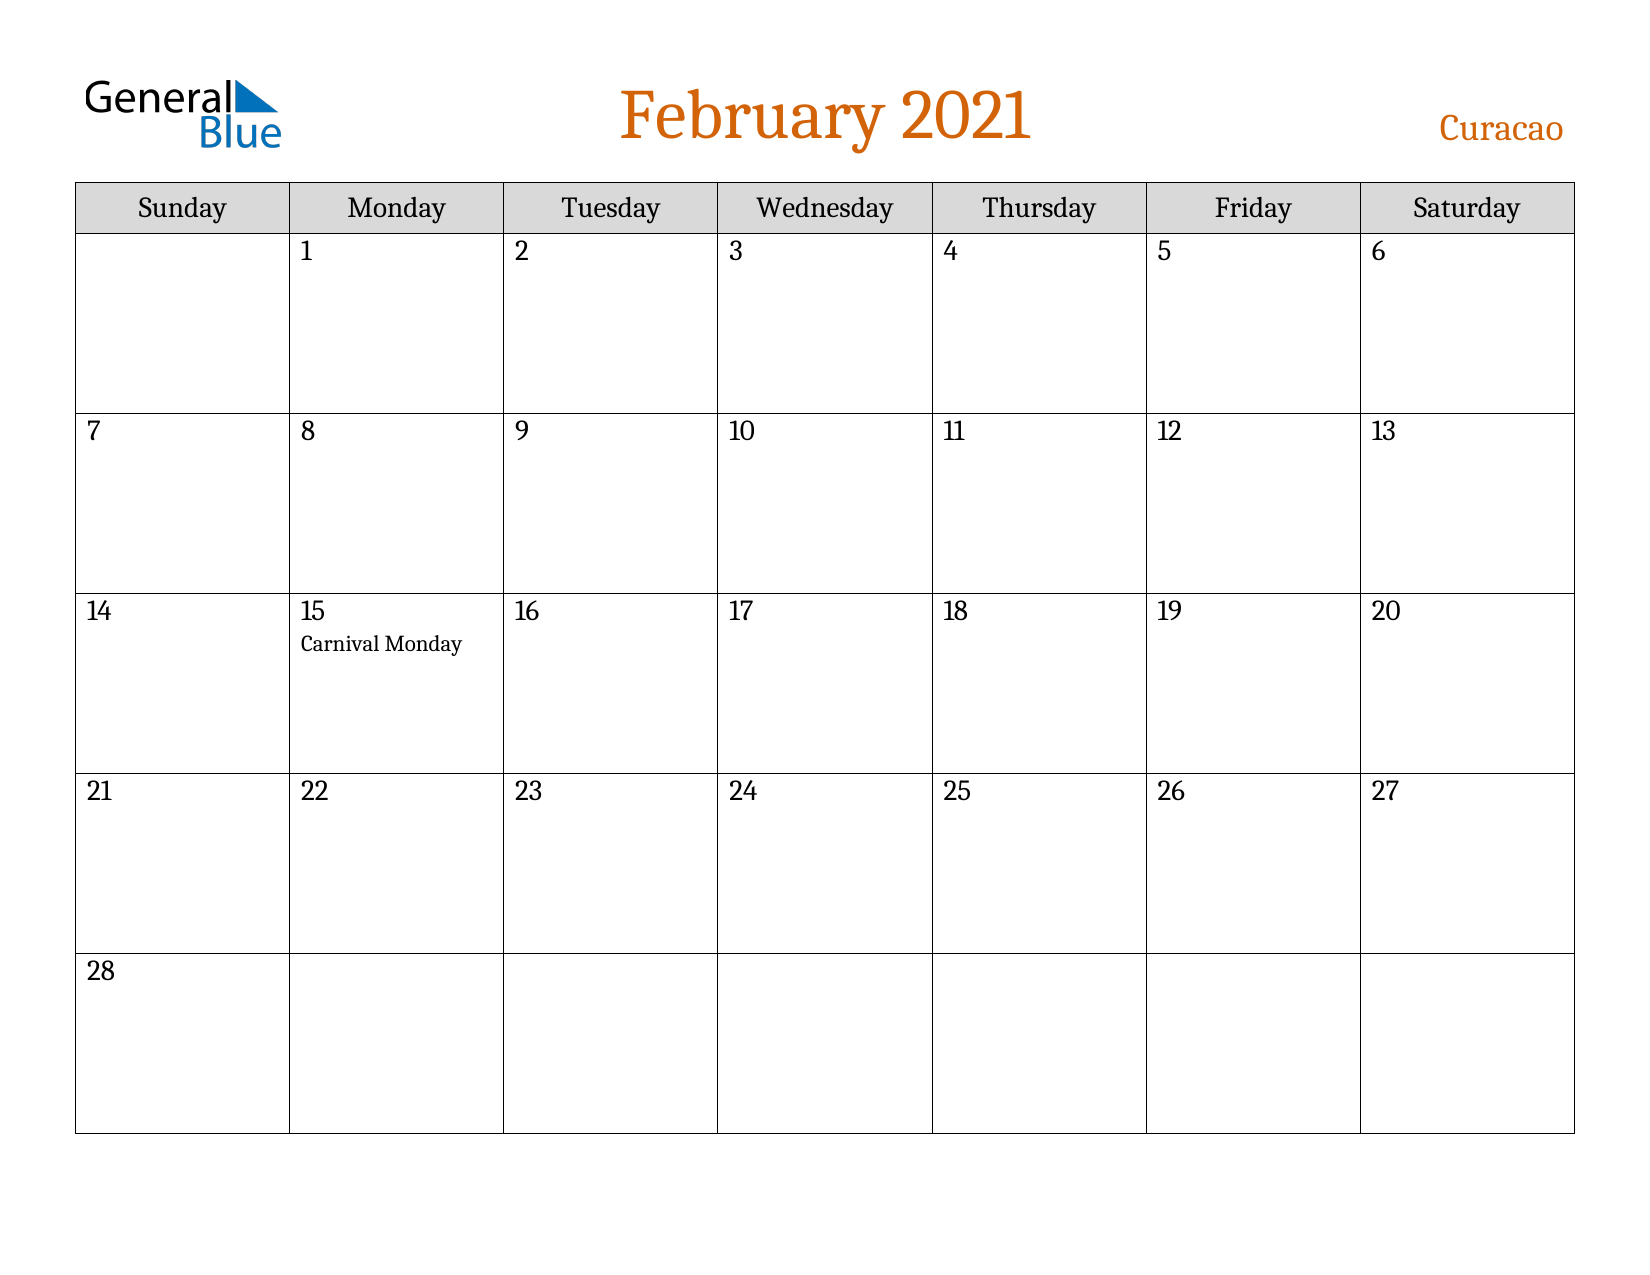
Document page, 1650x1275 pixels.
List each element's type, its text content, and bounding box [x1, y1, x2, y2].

table_cell [718, 990, 932, 1133]
table_cell 12 [1147, 414, 1360, 450]
table_cell [290, 954, 503, 990]
table_cell [76, 270, 289, 413]
table_cell [1361, 630, 1574, 773]
table_cell 14 [76, 594, 289, 630]
picture [86, 80, 281, 148]
table_cell [76, 990, 289, 1133]
table_cell 16 [504, 594, 717, 630]
table_cell Carnival Monday [290, 630, 503, 773]
table_cell 19 [1147, 594, 1360, 630]
table_cell [290, 990, 503, 1133]
table_cell Thursday [933, 183, 1146, 233]
table_cell [504, 450, 717, 593]
table_cell 23 [504, 774, 717, 810]
table_cell 20 [1361, 594, 1574, 630]
table_cell Wednesday [718, 183, 932, 233]
table_cell [718, 450, 932, 593]
table_cell [76, 630, 289, 773]
table_cell 11 [933, 414, 1146, 450]
table_cell [933, 630, 1146, 773]
table_cell [1361, 810, 1574, 953]
table_cell 10 [718, 414, 932, 450]
table_cell [933, 450, 1146, 593]
table_cell 24 [718, 774, 932, 810]
table_cell 13 [1361, 414, 1574, 450]
table_cell [504, 630, 717, 773]
table_cell [504, 270, 717, 413]
table_cell Monday [290, 183, 503, 233]
table_cell Friday [1147, 183, 1360, 233]
table_cell [718, 810, 932, 953]
table_cell Saturday [1361, 183, 1574, 233]
table_cell [933, 990, 1146, 1133]
table_cell 2 [504, 234, 717, 270]
table_header February 2021 [504, 75, 1146, 182]
table_cell 18 [933, 594, 1146, 630]
table_cell 15 [290, 594, 503, 630]
table_cell [290, 810, 503, 953]
table_cell 22 [290, 774, 503, 810]
table_cell 4 [933, 234, 1146, 270]
table_cell [1361, 270, 1574, 413]
table_cell 21 [76, 774, 289, 810]
table_cell [1147, 990, 1360, 1133]
table_cell 3 [718, 234, 932, 270]
table_cell [1361, 990, 1574, 1133]
table_header [76, 75, 503, 182]
table_cell Sunday [76, 183, 289, 233]
table_cell 7 [76, 414, 289, 450]
table_cell [718, 270, 932, 413]
table_cell [718, 630, 932, 773]
table_cell 25 [933, 774, 1146, 810]
table_cell 26 [1147, 774, 1360, 810]
table_cell 6 [1361, 234, 1574, 270]
table_cell [1147, 270, 1360, 413]
table_cell [1147, 810, 1360, 953]
table_cell [1147, 954, 1360, 990]
table_cell [76, 810, 289, 953]
table_header Curacao [1146, 75, 1574, 182]
table_cell [1361, 954, 1574, 990]
table_cell [290, 270, 503, 413]
table_cell 17 [718, 594, 932, 630]
table_cell [504, 954, 717, 990]
table_cell [933, 810, 1146, 953]
table_cell [504, 990, 717, 1133]
table_cell [933, 270, 1146, 413]
table_cell [933, 954, 1146, 990]
table_cell [1147, 630, 1360, 773]
table_cell 9 [504, 414, 717, 450]
table_cell 8 [290, 414, 503, 450]
table_cell [718, 954, 932, 990]
table_cell [76, 234, 289, 270]
table_cell 27 [1361, 774, 1574, 810]
table_cell [504, 810, 717, 953]
table_cell [290, 450, 503, 593]
table_cell 5 [1147, 234, 1360, 270]
table_cell [76, 450, 289, 593]
table_cell [1361, 450, 1574, 593]
table_cell 1 [290, 234, 503, 270]
table_cell 28 [76, 954, 289, 990]
table_cell [1147, 450, 1360, 593]
table_cell Tuesday [504, 183, 717, 233]
